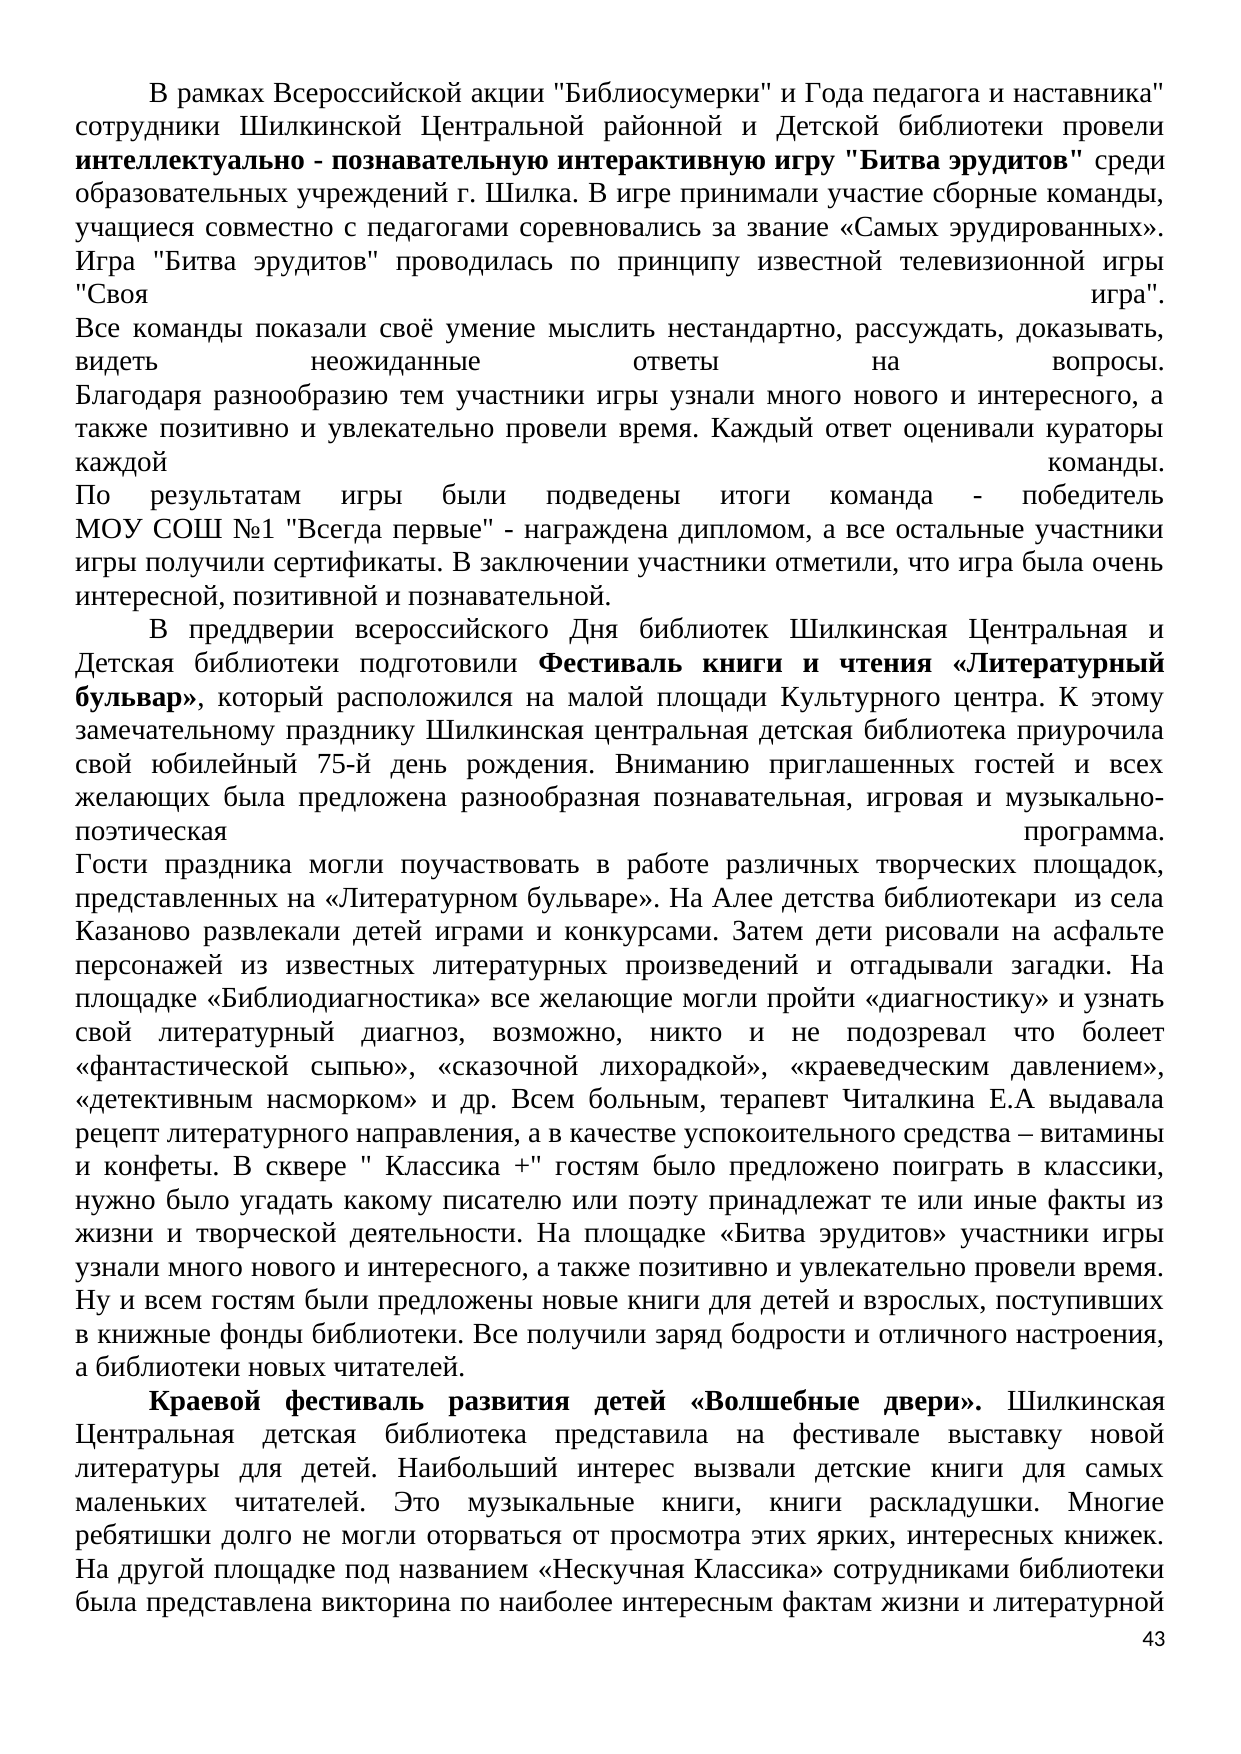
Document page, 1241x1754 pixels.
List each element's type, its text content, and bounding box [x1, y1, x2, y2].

text В преддверии всероссийского Дня библиотек Шилкинская Центральная и Детская библиотеки подготовили Фестиваль книги и чтения «Литературный бульвар», который расположился на малой площади Культурного центра. К этому замечательному празднику Шилкинская центральная детская библиотека приурочила свой юбилейный 75-й день рождения. Вниманию приглашенных гостей и всех желающих была предложена разнообразная познавательная, игровая и музыкально-поэтическая программа. Гости праздника могли поучаствовать в работе различных творческих площадок, представленных на «Литературном бульваре». На Алее детства библиотекари из села Казаново развлекали детей играми и конкурсами. Затем дети рисовали на асфальте персонажей из известных литературных произведений и отгадывали загадки. На площадке «Библиодиагностика» все желающие могли пройти «диагностику» и узнать свой литературный диагноз, возможно, никто и не подозревал что болеет «фантастической сыпью», «сказочной лихорадкой», «краеведческим давлением», «детективным насморком» и др. Всем больным, терапевт Читалкина Е.А выдавала рецепт литературного направления, а в качестве успокоительного средства – витамины и конфеты. В сквере " Классика +" гостям было предложено поиграть в классики, нужно было угадать какому писателю или поэту принадлежат те или иные факты из жизни и творческой деятельности. На площадке «Битва эрудитов» участники игры узнали много нового и интересного, а также позитивно и увлекательно провели время. Ну и всем гостям были предложены новые книги для детей и взрослых, поступивших в книжные фонды библиотеки. Все получили заряд бодрости и отличного настроения, а библиотеки новых читателей. [75, 612, 1165, 1383]
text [75, 1383, 1165, 1618]
text В рамках Всероссийской акции "Библиосумерки" и Года педагога и наставника" сотрудники Шилкинской Центральной районной и Детской библиотеки провели интеллектуально - познавательную интерактивную игру "Битва эрудитов" среди образовательных учреждений г. Шилка. В игре принимали участие сборные команды, учащиеся совместно с педагогами соревновались за звание «Самых эрудированных». Игра "Битва эрудитов" проводилась по принципу известной телевизионной игры "Своя игра". Все команды показали своё умение мыслить нестандартно, рассуждать, доказывать, видеть неожиданные ответы на вопросы. Благодаря разнообразию тем участники игры узнали много нового и интересного, а также позитивно и увлекательно провели время. Каждый ответ оценивали кураторы каждой команды. По результатам игры были подведены итоги команда - победитель МОУ СОШ №1 "Всегда первые" - награждена дипломом, а все остальные участники игры получили сертификаты. В заключении участники отметили, что игра была очень интересной, позитивной и познавательной. [75, 75, 1165, 612]
